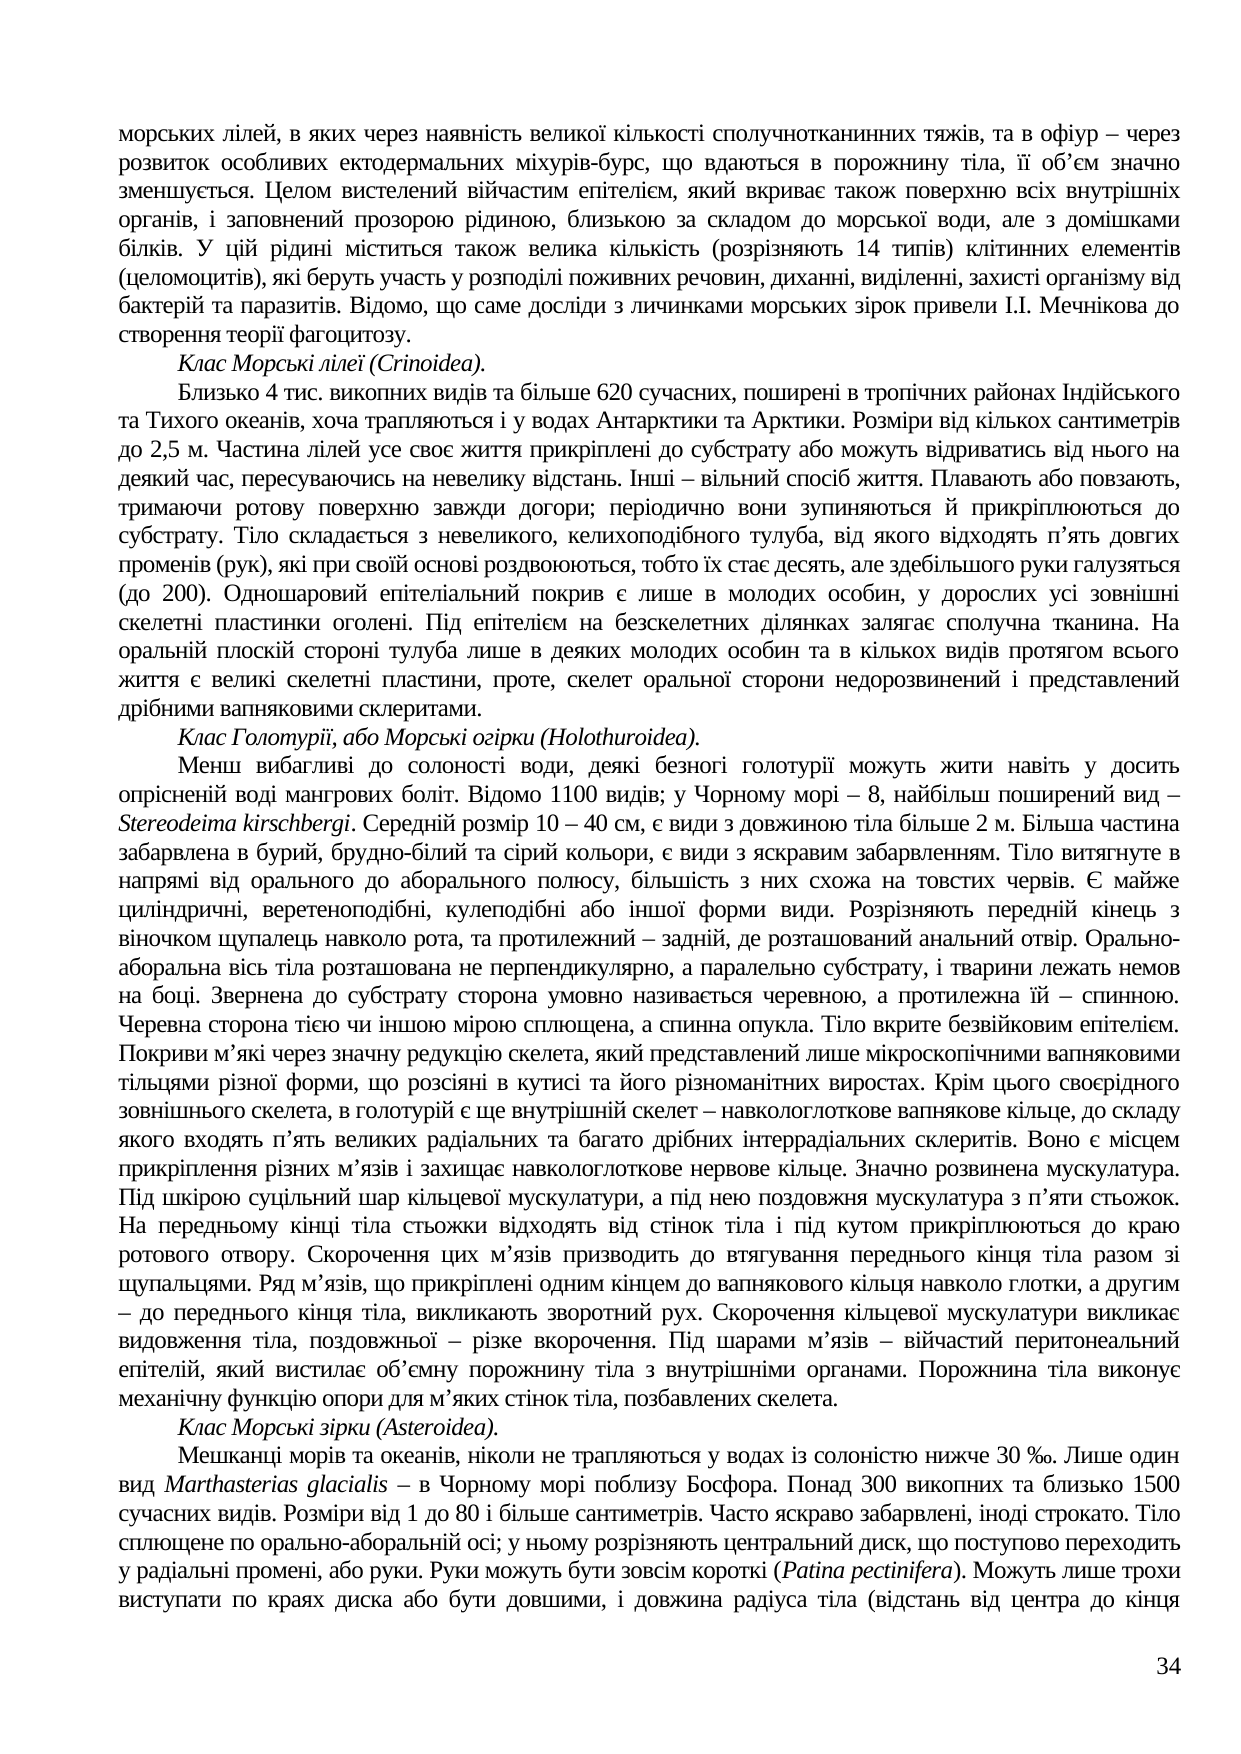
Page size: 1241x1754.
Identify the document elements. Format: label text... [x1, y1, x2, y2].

text Клас Морські лілеї (Crinoidea). [118, 348, 1181, 377]
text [118, 1441, 1181, 1613]
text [118, 118, 1181, 348]
text Клас Морські зірки (Asteroidea). [118, 1412, 1181, 1441]
text Менш вибагливі до солоності води, деякі безногі голотурії можуть жити навіть у досить опрісненій воді мангрових боліт. Відомо 1100 видів; у Чорному морі – 8, найбільш поширений вид – Stereodeima kirschbergi. Середній розмір 10 – , є види з довжиною тіла більше . Більша частина забарвлена в бурий, брудно-білий та сірий кольори, є види з яскравим забарвленням. Тіло витягнуте в напрямі від орального до аборального полюсу, більшість з них схожа на товстих червів. Є майже циліндричні, веретеноподібні, кулеподібні або іншої форми види. Розрізняють передній кінець з віночком щупалець навколо рота, та протилежний – задній, де розташований анальний отвір. Орально-аборальна вісь тіла розташована не перпендикулярно, а паралельно субстрату, і тварини лежать немов на боці. Звернена до субстрату сторона умовно називається черевною, а протилежна їй – спинною. Черевна сторона тією чи іншою мірою сплющена, а спинна опукла. Тіло вкрите безвійковим епітелієм. Покриви м’які через значну редукцію скелета, який представлений лише мікроскопічними вапняковими тільцями різної форми, що розсіяні в кутисі та його різноманітних виростах. Крім цього своєрідного зовнішнього скелета, в голотурій є ще внутрішній скелет – навкологлоткове вапнякове кільце, до складу якого входять п’ять великих радіальних та багато дрібних інтеррадіальних склеритів. Воно є місцем прикріплення різних м’язів і захищає навкологлоткове нервове кільце. Значно розвинена мускулатура. Під шкірою суцільний шар кільцевої мускулатури, а під нею поздовжня мускулатура з п’яти стьожок. На передньому кінці тіла стьожки відходять від стінок тіла і під кутом прикріплюються до краю ротового отвору. Скорочення цих м’язів призводить до втягування переднього кінця тіла разом зі щупальцями. Ряд м’язів, що прикріплені одним кінцем до вапнякового кільця навколо глотки, а другим – до переднього кінця тіла, викликають зворотний рух. Скорочення кільцевої мускулатури викликає видовження тіла, поздовжньої – різке вкорочення. Під шарами м’язів – війчастий перитонеальний епітелій, який вистилає об’ємну порожнину тіла з внутрішніми органами. Порожнина тіла виконує механічну функцію опори для м’яких стінок тіла, позбавлених скелета. [118, 751, 1181, 1412]
text Близько 4 тис. викопних видів та більше 620 сучасних, поширені в тропічних районах Індійського та Тихого океанів, хоча трапляються і у водах Антарктики та Арктики. Розміри від кількох сантиметрів до . Частина лілей усе своє життя прикріплені до субстрату або можуть відриватись від нього на деякий час, пересуваючись на невелику відстань. Інші – вільний спосіб життя. Плавають або повзають, тримаючи ротову поверхню завжди догори; періодично вони зупиняються й прикріплюються до субстрату. Тіло складається з невеликого, келихоподібного тулуба, від якого відходять п’ять довгих променів (рук), які при своїй основі роздвоюються, тобто їх стає десять, але здебільшого руки галузяться (до 200). Одношаровий епітеліальний покрив є лише в молодих особин, у дорослих усі зовнішні скелетні пластинки оголені. Під епітелієм на безскелетних ділянках залягає сполучна тканина. На оральній плоскій стороні тулуба лише в деяких молодих особин та в кількох видів протягом всього життя є великі скелетні пластини, проте, скелет оральної сторони недорозвинений і представлений дрібними вапняковими склеритами. [118, 377, 1181, 722]
text Клас Голотурії, або Морські огірки (Holothuroidea). [118, 722, 1181, 751]
